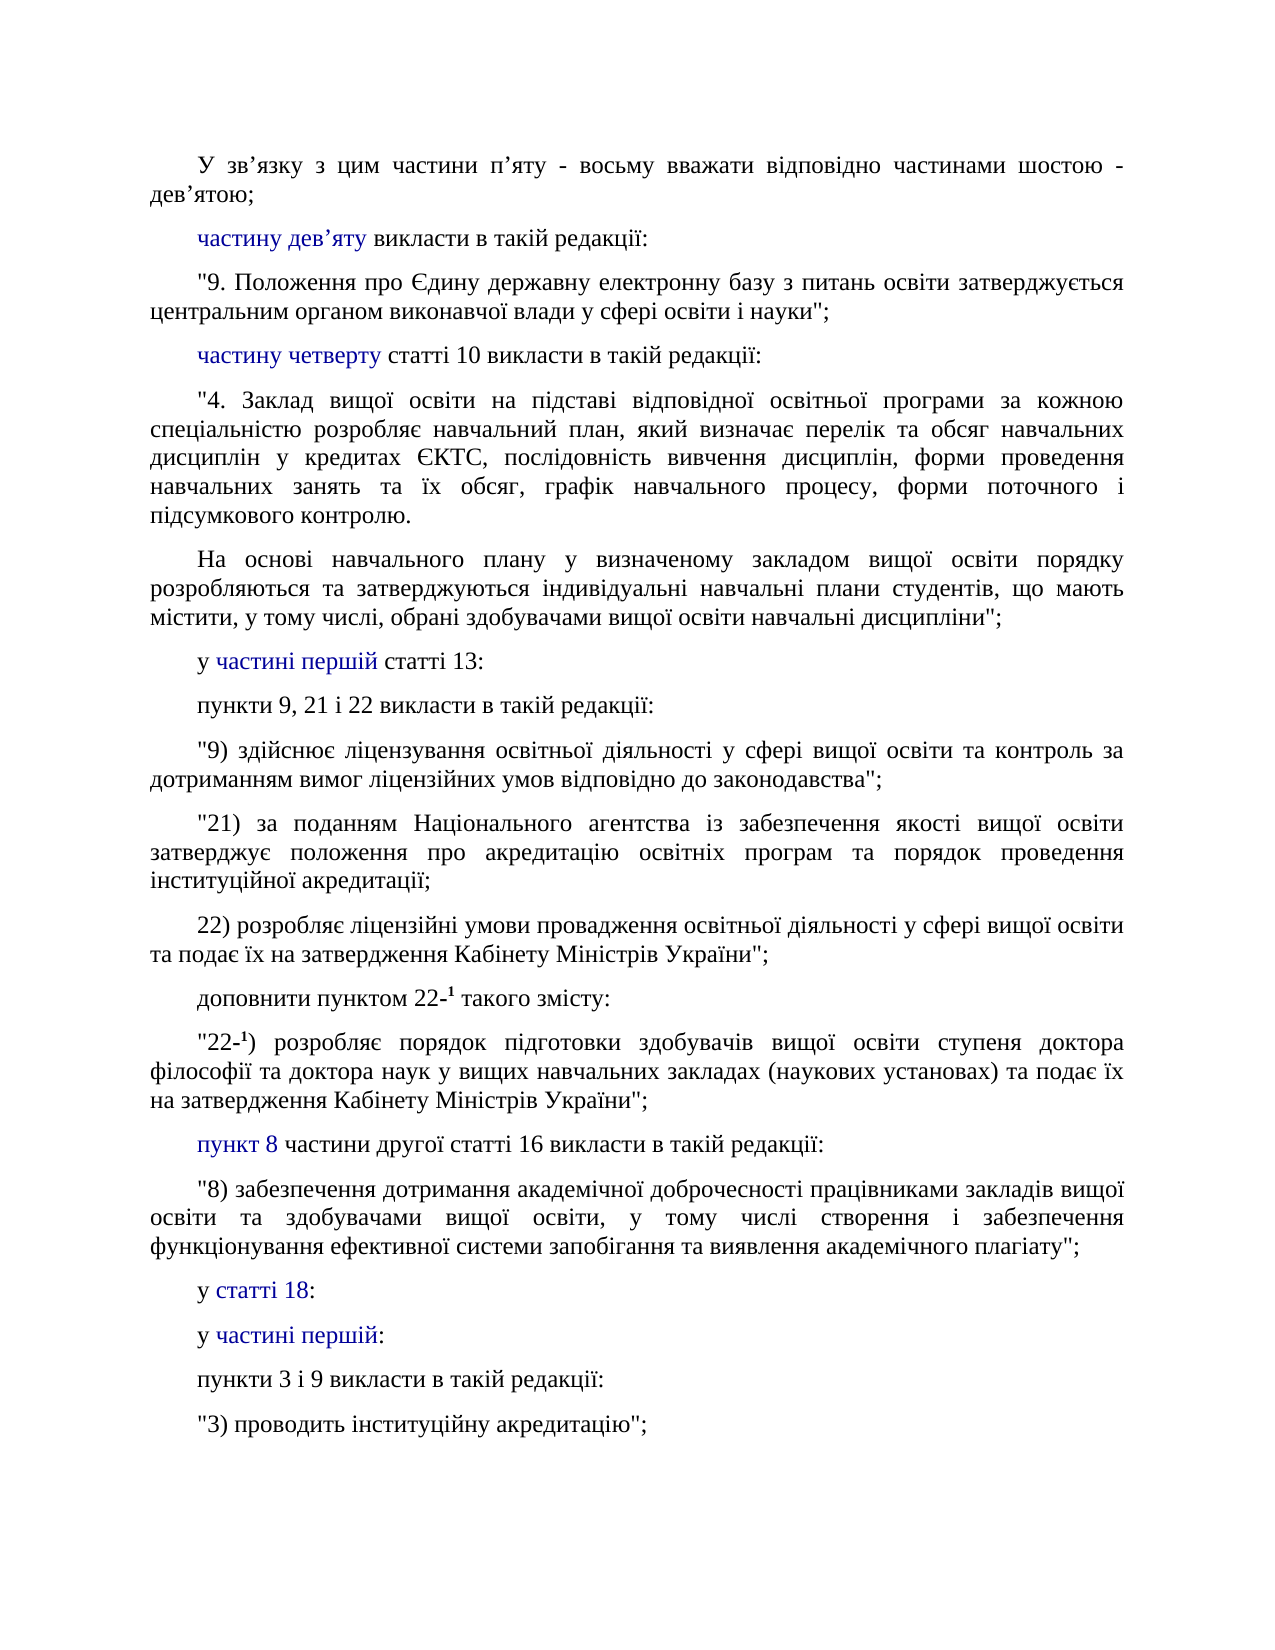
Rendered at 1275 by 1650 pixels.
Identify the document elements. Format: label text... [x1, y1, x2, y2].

text "4. Заклад вищої освіти на підставі відповідної освітньої програми за кожною спеціальністю розробляє навчальний план, який визначає перелік та обсяг навчальних дисциплін у кредитах ЄКТС, послідовність вивчення дисциплін, форми проведення навчальних занять та їх обсяг, графік навчального процесу, форми поточного і підсумкового контролю. [150, 385, 1125, 529]
text частину четверту статті 10 викласти в такій редакції: [150, 341, 1125, 369]
text "8) забезпечення дотримання академічної доброчесності працівниками закладів вищої освіти та здобувачами вищої освіти, у тому числі створення і забезпечення функціонування ефективної системи запобігання та виявлення академічного плагіату"; [150, 1174, 1125, 1260]
text "9. Положення про Єдину державну електронну базу з питань освіти затверджується центральним органом виконавчої влади у сфері освіти і науки"; [150, 267, 1125, 325]
text На основі навчального плану у визначеному закладом вищої освіти порядку розробляються та затверджуються індивідуальні навчальні плани студентів, що мають містити, у тому числі, обрані здобувачами вищої освіти навчальні дисципліни"; [150, 544, 1125, 631]
text пункти 3 і 9 викласти в такій редакції: [150, 1364, 1125, 1393]
text доповнити пунктом 22-1 такого змісту: [150, 983, 1125, 1012]
text пункти 9, 21 і 22 викласти в такій редакції: [150, 691, 1125, 719]
text пункт 8 частини другої статті 16 викласти в такій редакції: [150, 1129, 1125, 1158]
text У зв’язку з цим частини п’яту - восьму вважати відповідно частинами шостою - дев’ятою; [150, 150, 1125, 207]
text частину дев’яту викласти в такій редакції: [150, 223, 1125, 252]
text 22) розробляє ліцензійні умови провадження освітньої діяльності у сфері вищої освіти та подає їх на затвердження Кабінету Міністрів України"; [150, 910, 1125, 967]
text у частині першій статті 13: [150, 646, 1125, 675]
text у статті 18: [150, 1276, 1125, 1304]
text "3) проводить інституційну акредитацію"; [150, 1409, 1125, 1437]
text у частині першій: [150, 1320, 1125, 1349]
text "21) за поданням Національного агентства із забезпечення якості вищої освіти затверджує положення про акредитацію освітніх програм та порядок проведення інституційної акредитації; [150, 808, 1125, 894]
text "9) здійснює ліцензування освітньої діяльності у сфері вищої освіти та контроль за дотриманням вимог ліцензійних умов відповідно до законодавства"; [150, 735, 1125, 792]
text "22-1) розробляє порядок підготовки здобувачів вищої освіти ступеня доктора філософії та доктора наук у вищих навчальних закладах (наукових установах) та подає їх на затвердження Кабінету Міністрів України"; [150, 1027, 1125, 1114]
